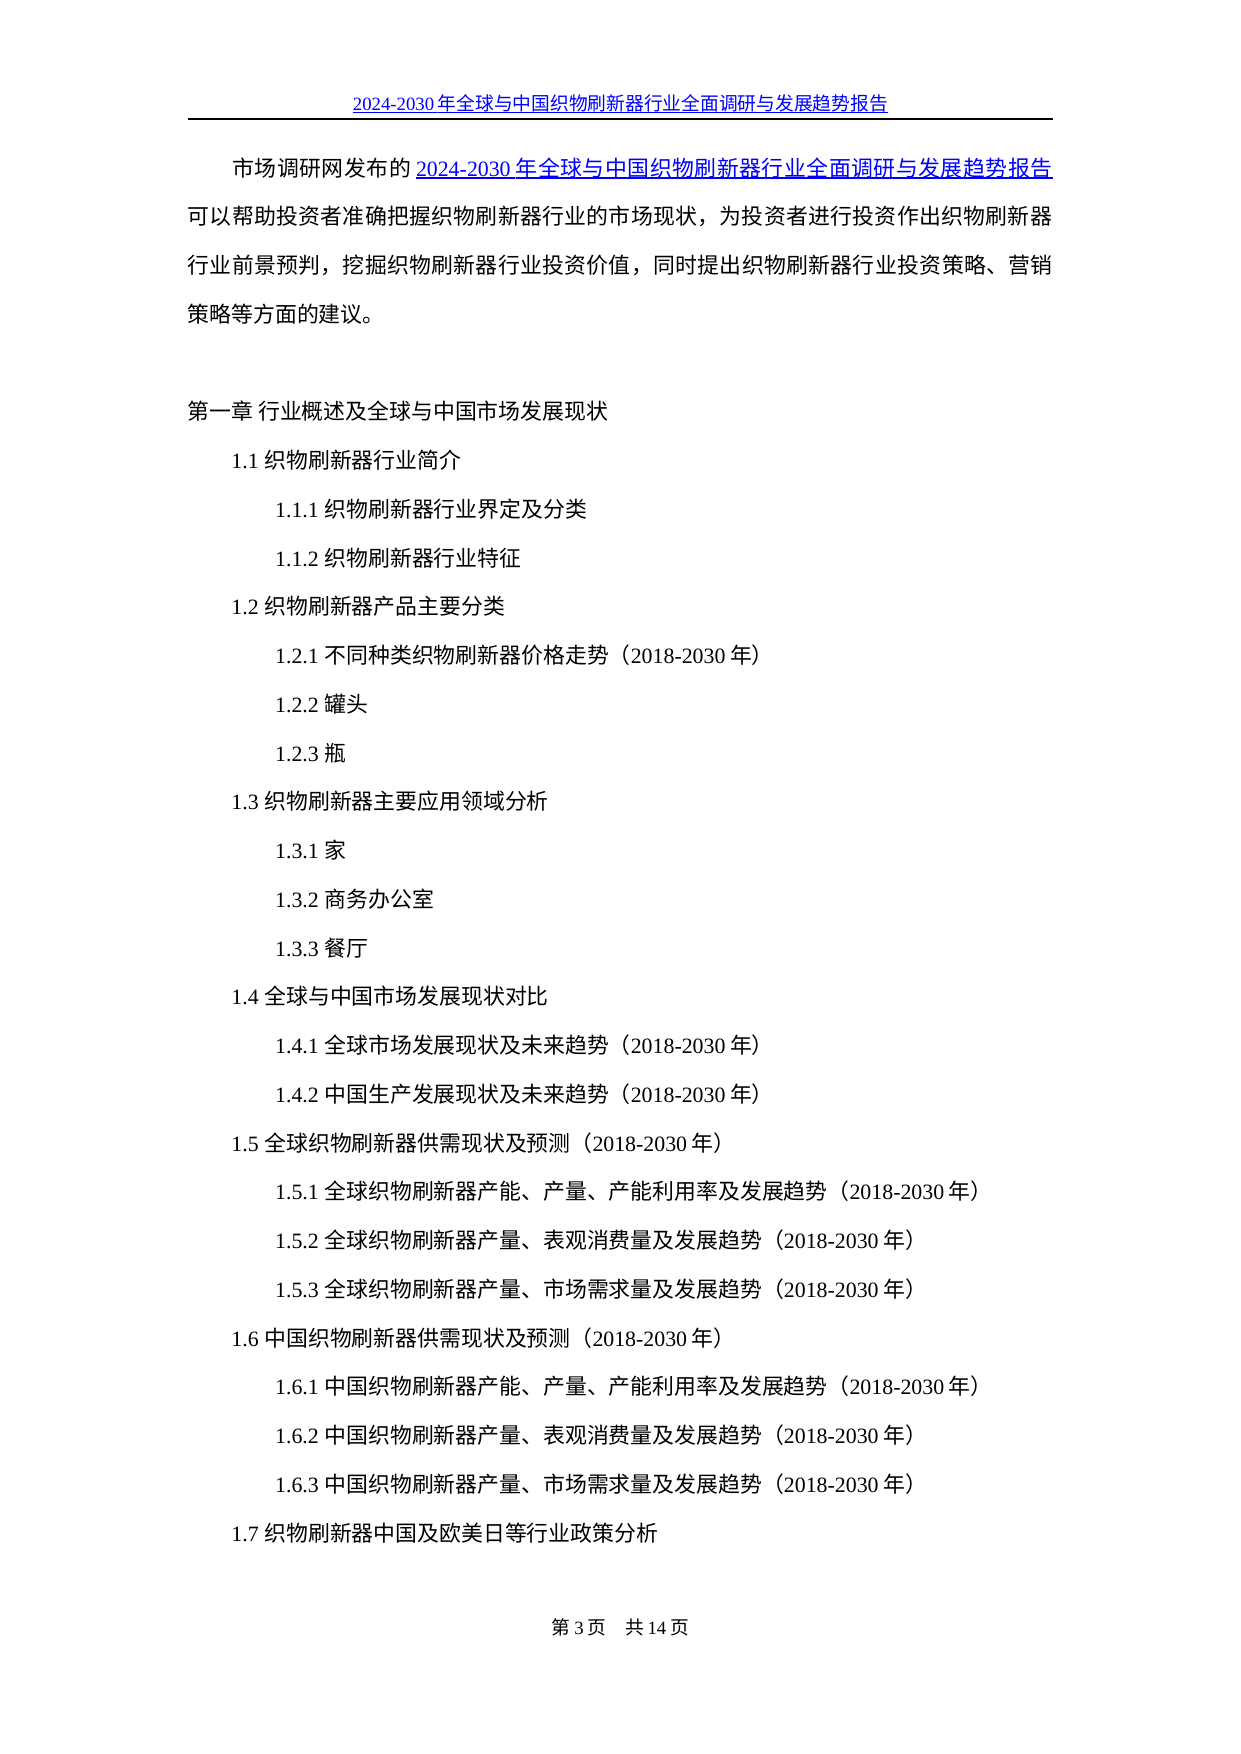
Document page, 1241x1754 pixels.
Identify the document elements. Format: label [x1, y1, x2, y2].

text [187, 150, 1053, 1548]
